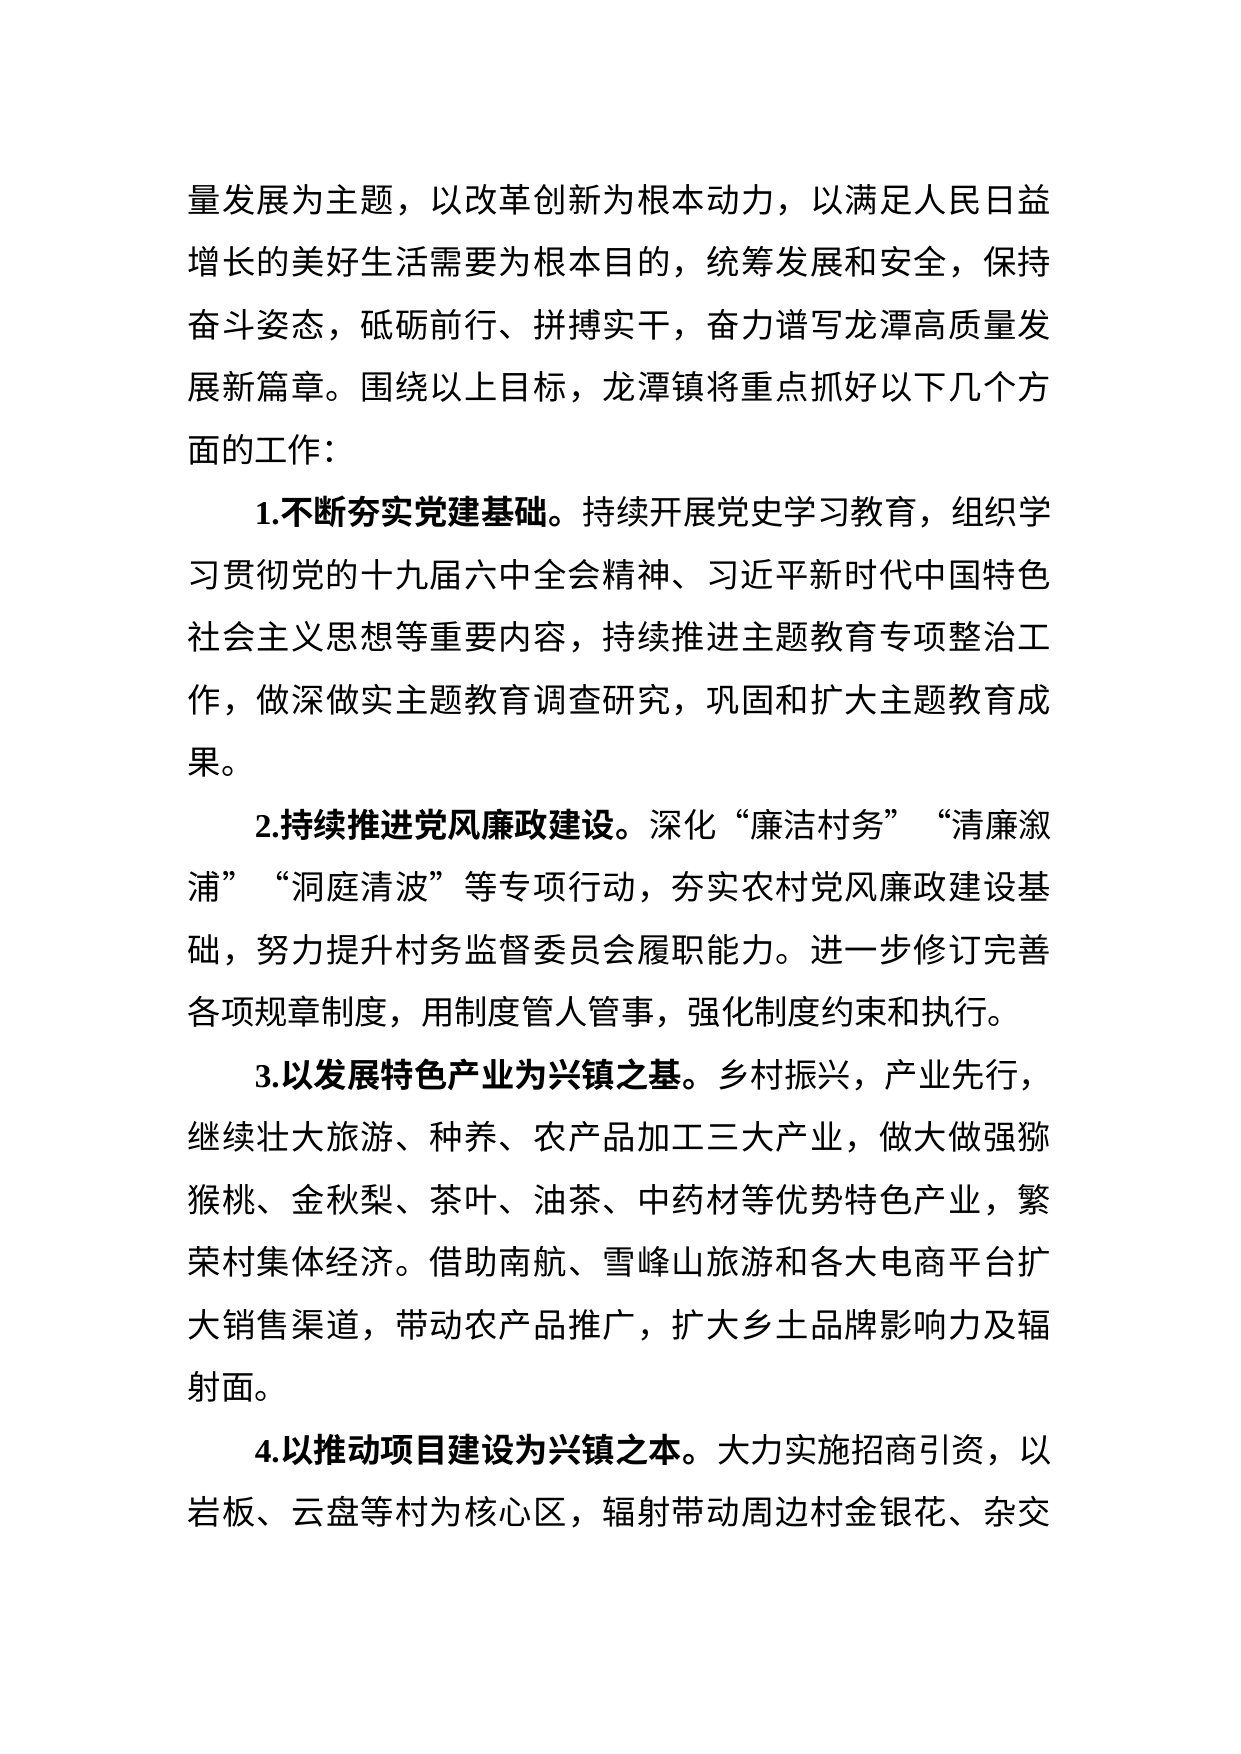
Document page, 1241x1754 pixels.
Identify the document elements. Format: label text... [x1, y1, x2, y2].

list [187, 162, 1053, 474]
list 1.不断夯实党建基础。持续开展党史学习教育，组织学习贯彻党的十九届六中全会精神、习近平新时代中国特色社会主义思想等重要内容，持续推进主题教育专项整治工作，做深做实主题教育调查研究，巩固和扩大主题教育成果。 [187, 474, 1053, 787]
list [187, 1412, 1053, 1537]
list 3.以发展特色产业为兴镇之基。乡村振兴，产业先行，继续壮大旅游、种养、农产品加工三大产业，做大做强猕猴桃、金秋梨、茶叶、油茶、中药材等优势特色产业，繁荣村集体经济。借助南航、雪峰山旅游和各大电商平台扩大销售渠道，带动农产品推广，扩大乡土品牌影响力及辐射面。 [187, 1037, 1053, 1412]
list 2.持续推进党风廉政建设。深化“廉洁村务”“清廉溆浦”“洞庭清波”等专项行动，夯实农村党风廉政建设基础，努力提升村务监督委员会履职能力。进一步修订完善各项规章制度，用制度管人管事，强化制度约束和执行。 [187, 787, 1053, 1037]
